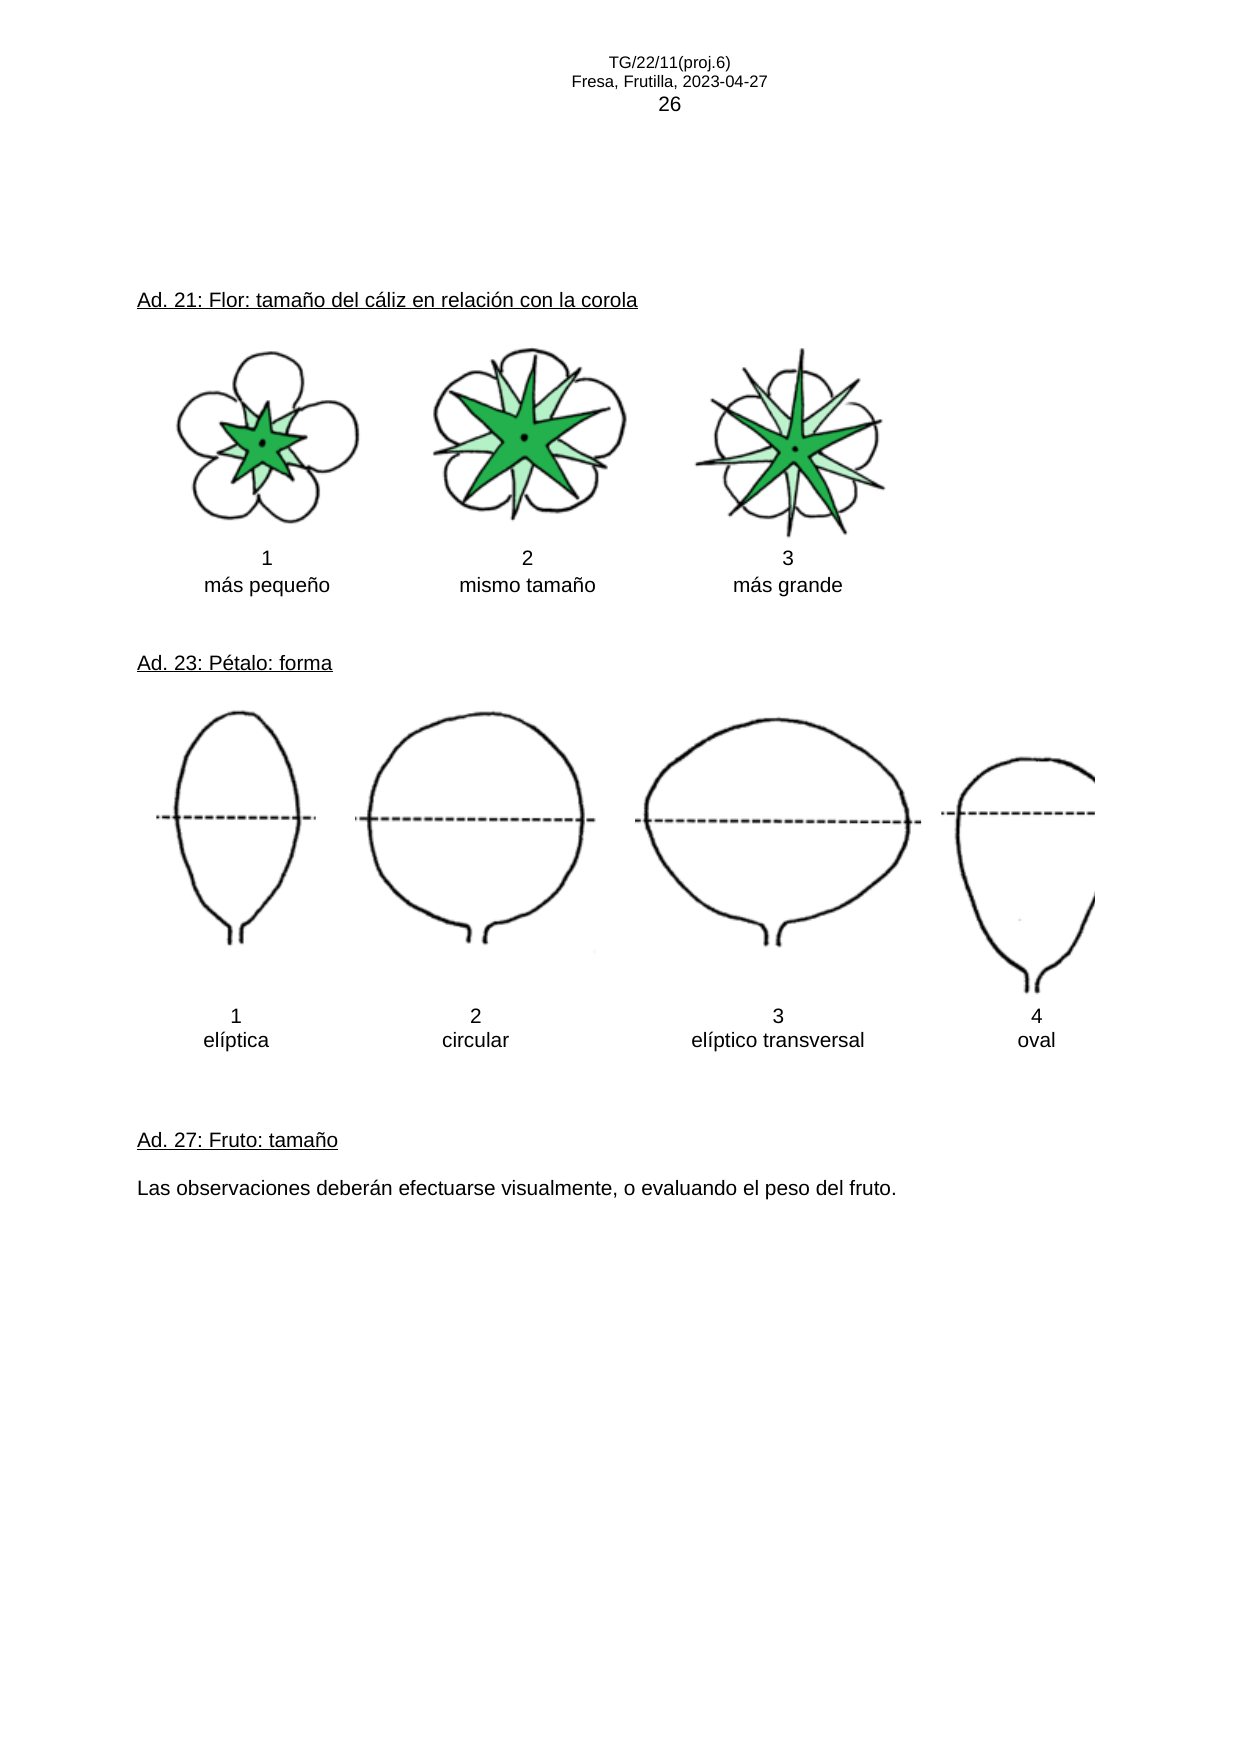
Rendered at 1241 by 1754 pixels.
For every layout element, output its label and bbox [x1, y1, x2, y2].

picture [941, 746, 1095, 1004]
picture [156, 698, 316, 964]
picture [679, 337, 897, 543]
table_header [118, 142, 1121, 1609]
picture [355, 698, 596, 964]
picture [635, 698, 922, 963]
picture [422, 337, 633, 531]
picture [167, 337, 367, 536]
